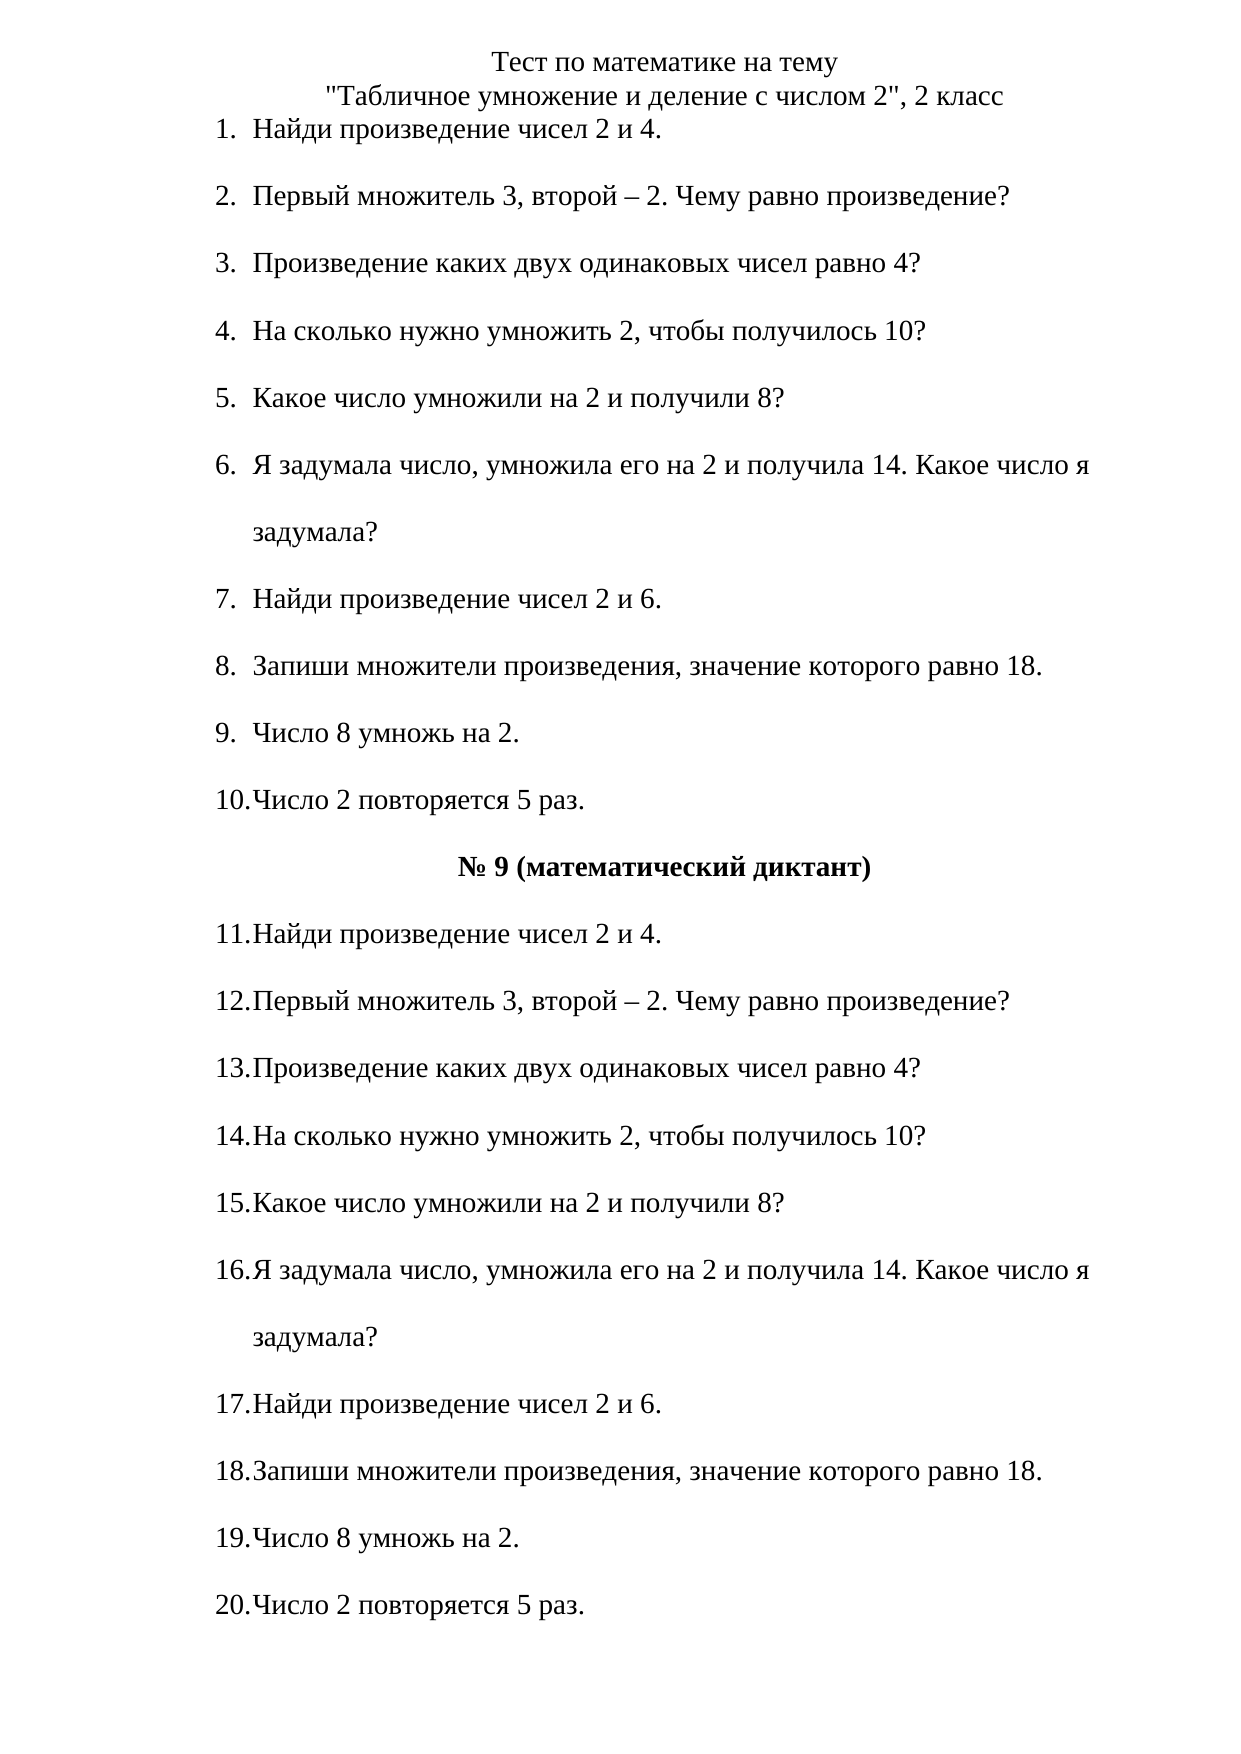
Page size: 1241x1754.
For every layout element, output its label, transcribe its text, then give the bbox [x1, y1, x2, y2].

list Какое число умножили на 2 и получили 8? [215, 380, 1152, 413]
list Запиши множители произведения, значение которого равно 18. [215, 648, 1152, 682]
list Я задумала число, умножила его на 2 и получила 14. Какое число я задумала? [215, 447, 1152, 547]
text "Табличное умножение и деление с числом 2", 2 класс [177, 78, 1152, 111]
list Какое число умножили на 2 и получили 8? [215, 1185, 1152, 1218]
list Число 8 умножь на 2. [215, 715, 1152, 749]
list Найди произведение чисел 2 и 4. [215, 111, 1152, 145]
list Найди произведение чисел 2 и 4. [215, 916, 1152, 950]
list На сколько нужно умножить 2, чтобы получилось 10? [215, 1118, 1152, 1151]
list Произведение каких двух одинаковых чисел равно 4? [215, 246, 1152, 279]
list Я задумала число, умножила его на 2 и получила 14. Какое число я задумала? [215, 1252, 1152, 1352]
list Число 2 повторяется 5 раз. [215, 1587, 1152, 1621]
list Число 8 умножь на 2. [215, 1520, 1152, 1554]
list Первый множитель 3, второй – 2. Чему равно произведение? [215, 983, 1152, 1017]
list Найди произведение чисел 2 и 6. [215, 581, 1152, 614]
list Найди произведение чисел 2 и 6. [215, 1386, 1152, 1419]
list Первый множитель 3, второй – 2. Чему равно произведение? [215, 178, 1152, 212]
list Произведение каких двух одинаковых чисел равно 4? [215, 1051, 1152, 1084]
list Число 2 повторяется 5 раз. [215, 782, 1152, 816]
list На сколько нужно умножить 2, чтобы получилось 10? [215, 313, 1152, 346]
text № 9 (математический диктант) [177, 849, 1152, 883]
text Тест по математике на тему [177, 44, 1152, 78]
list Запиши множители произведения, значение которого равно 18. [215, 1453, 1152, 1487]
